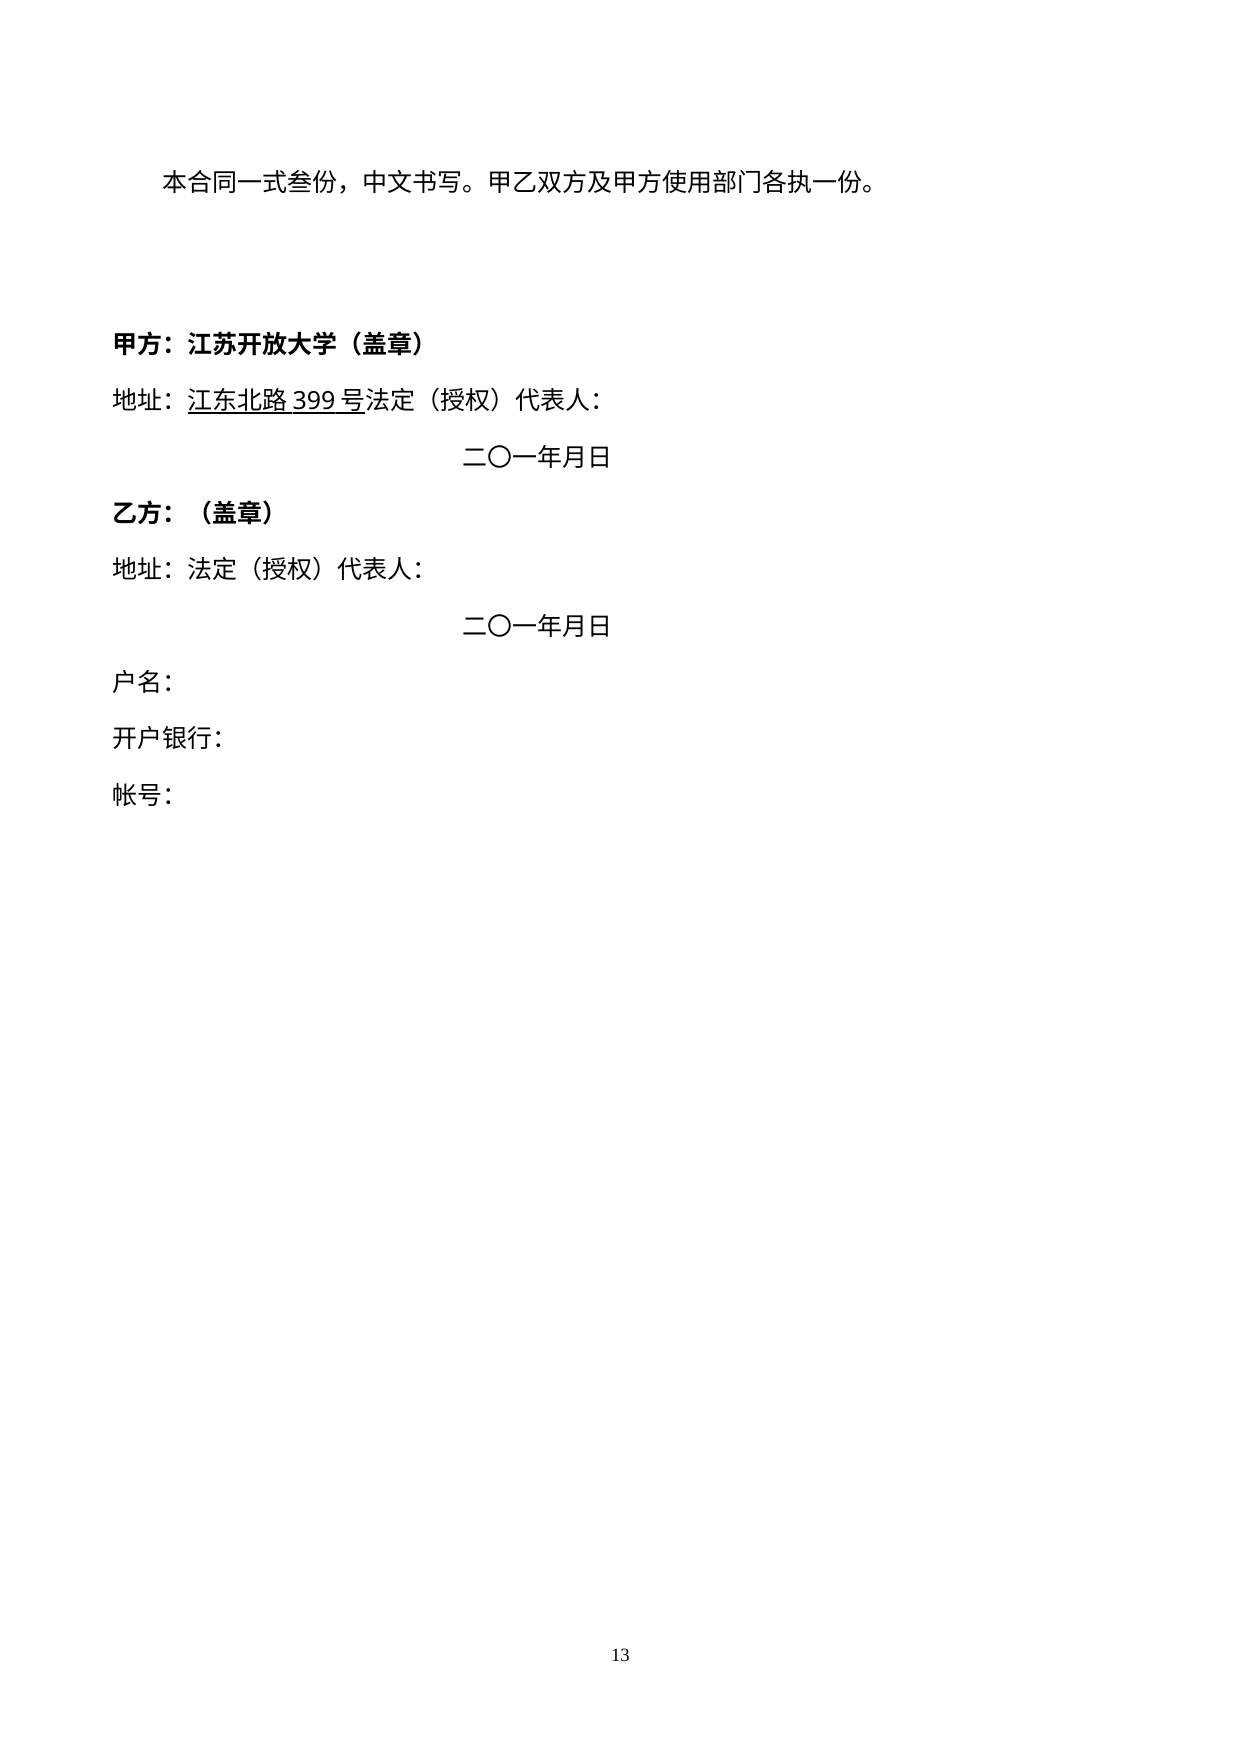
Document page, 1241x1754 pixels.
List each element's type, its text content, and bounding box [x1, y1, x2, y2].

text 二〇一年月日 [112, 437, 1128, 473]
text 本合同一式叁份，中文书写。甲乙双方及甲方使用部门各执一份。 [112, 162, 1128, 198]
text 二〇一年月日 [112, 606, 1128, 642]
text 户名： [112, 662, 1128, 699]
text 地址：法定（授权）代表人： [112, 550, 1128, 586]
text 地址：江东北路399号法定（授权）代表人： [112, 381, 1128, 417]
text 帐号： [112, 775, 1128, 811]
text 乙方：（盖章） [112, 493, 1128, 530]
text 甲方：江苏开放大学（盖章） [112, 324, 1128, 361]
text 开户银行： [112, 719, 1128, 755]
